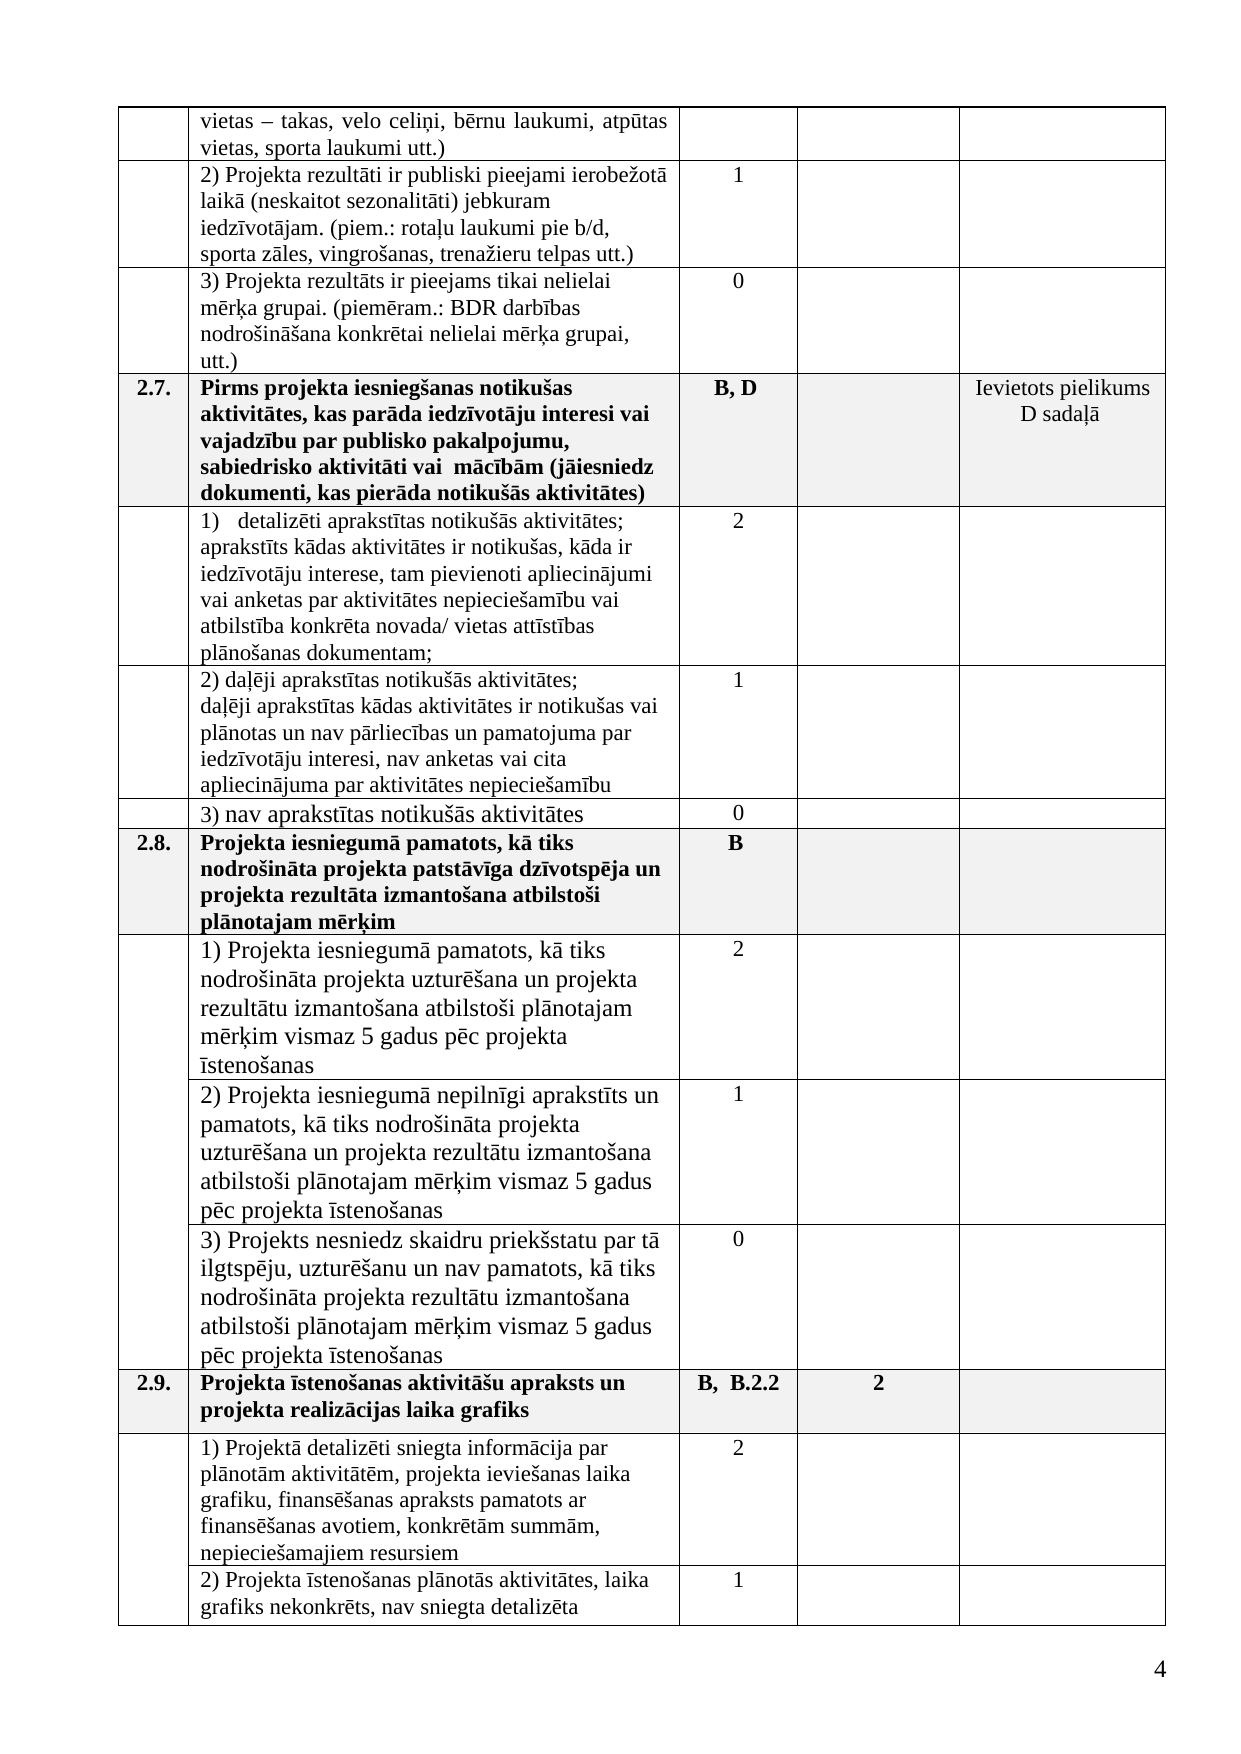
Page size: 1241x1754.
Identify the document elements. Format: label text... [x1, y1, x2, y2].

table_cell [189, 108, 679, 160]
table_cell [119, 161, 188, 267]
table_cell B, B.2.2 [680, 1370, 797, 1432]
table_cell 2) Projekta iesniegumā nepilnīgi aprakstīts un pamatots, kā tiks nodrošināta projekta uzturēšana un projekta rezultātu izmantošana atbilstoši plānotajam mērķim vismaz 5 gadus pēc projekta īstenošanas [189, 1080, 679, 1224]
table_cell 2 [798, 1370, 959, 1432]
table_cell [798, 1225, 959, 1368]
table_cell [960, 507, 1165, 665]
table_cell [798, 268, 959, 373]
table_cell 0 [680, 799, 797, 828]
table_cell [960, 1370, 1165, 1432]
table_cell Pirms projekta iesniegšanas notikušas aktivitātes, kas parāda iedzīvotāju interesi vai vajadzību par publisko pakalpojumu, sabiedrisko aktivitāti vai mācībām (jāiesniedz dokumenti, kas pierāda notikušās aktivitātes) [189, 374, 679, 506]
table_cell Projekta iesniegumā pamatots, kā tiks nodrošināta projekta patstāvīga dzīvotspēja un projekta rezultāta izmantošana atbilstoši plānotajam mērķim [189, 829, 679, 934]
table_cell Ievietots pielikums D sadaļā [960, 374, 1165, 506]
table_cell 1 [680, 1566, 797, 1625]
table_cell [960, 935, 1165, 1079]
table_cell 0 [680, 268, 797, 373]
table_cell [798, 374, 959, 506]
table_cell 1 [680, 1080, 797, 1224]
table_cell [960, 161, 1165, 267]
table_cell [189, 1566, 679, 1625]
table_cell [798, 507, 959, 665]
table_cell 3) Projekts nesniedz skaidru priekšstatu par tā ilgtspēju, uzturēšanu un nav pamatots, kā tiks nodrošināta projekta rezultātu izmantošana atbilstoši plānotajam mērķim vismaz 5 gadus pēc projekta īstenošanas [189, 1225, 679, 1368]
table_cell 2) Projekta rezultāti ir publiski pieejami ierobežotā laikā (neskaitot sezonalitāti) jebkuram iedzīvotājam. (piem.: rotaļu laukumi pie b/d, sporta zāles, vingrošanas, trenažieru telpas utt.) [189, 161, 679, 267]
table_cell [960, 799, 1165, 828]
table_cell [798, 1566, 959, 1625]
table_cell 2.8. [119, 829, 188, 934]
table_cell 2 [680, 108, 797, 160]
table_cell [119, 935, 188, 1368]
table_cell [119, 507, 188, 665]
table_cell [798, 829, 959, 934]
table_cell [960, 1225, 1165, 1368]
table_cell [798, 666, 959, 798]
table_cell [798, 799, 959, 828]
table_cell 1 [680, 161, 797, 267]
table_cell 2.7. [119, 374, 188, 506]
table_cell 0 [680, 1225, 797, 1368]
table_cell [119, 799, 188, 828]
table_cell [960, 1434, 1165, 1565]
table_cell [798, 1080, 959, 1224]
table_cell 3) nav aprakstītas notikušās aktivitātes [189, 799, 679, 828]
table_cell 1) Projektā detalizēti sniegta informācija par plānotām aktivitātēm, projekta ieviešanas laika grafiku, finansēšanas apraksts pamatots ar finansēšanas avotiem, konkrētām summām, nepieciešamajiem resursiem [189, 1434, 679, 1565]
table_cell [119, 666, 188, 798]
table_cell 2) daļēji aprakstītas notikušās aktivitātes; daļēji aprakstītas kādas aktivitātes ir notikušas vai plānotas un nav pārliecības un pamatojuma par iedzīvotāju interesi, nav anketas vai cita apliecinājuma par aktivitātes nepieciešamību [189, 666, 679, 798]
table_cell detalizēti aprakstītas notikušās aktivitātes; aprakstīts kādas aktivitātes ir notikušas, kāda ir iedzīvotāju interese, tam pievienoti apliecinājumi vai anketas par aktivitātes nepieciešamību vai atbilstība konkrēta novada/ vietas attīstības plānošanas dokumentam; [189, 507, 679, 665]
table_cell Projekta īstenošanas aktivitāšu apraksts un projekta realizācijas laika grafiks [189, 1370, 679, 1432]
table_cell [119, 108, 188, 160]
table_cell [960, 108, 1165, 160]
table_cell 2 [680, 935, 797, 1079]
table_cell 3) Projekta rezultāts ir pieejams tikai nelielai mērķa grupai. (piemēram.: BDR darbības nodrošināšana konkrētai nelielai mērķa grupai, utt.) [189, 268, 679, 373]
table_cell [960, 268, 1165, 373]
table_cell [119, 1434, 188, 1625]
table_cell B, D [680, 374, 797, 506]
table_cell [960, 1080, 1165, 1224]
table_cell 1) Projekta iesniegumā pamatots, kā tiks nodrošināta projekta uzturēšana un projekta rezultātu izmantošana atbilstoši plānotajam mērķim vismaz 5 gadus pēc projekta īstenošanas [189, 935, 679, 1079]
table_cell [798, 935, 959, 1079]
table_cell [960, 829, 1165, 934]
table_cell [960, 1566, 1165, 1625]
table_cell 2 [680, 1434, 797, 1565]
table_cell 2 [680, 507, 797, 665]
table_cell B [680, 829, 797, 934]
table_cell [798, 1434, 959, 1565]
table_cell [798, 161, 959, 267]
table_cell 2.9. [119, 1370, 188, 1432]
table_cell [960, 666, 1165, 798]
table_cell 1 [680, 666, 797, 798]
table_cell [798, 108, 959, 160]
table_cell [119, 268, 188, 373]
